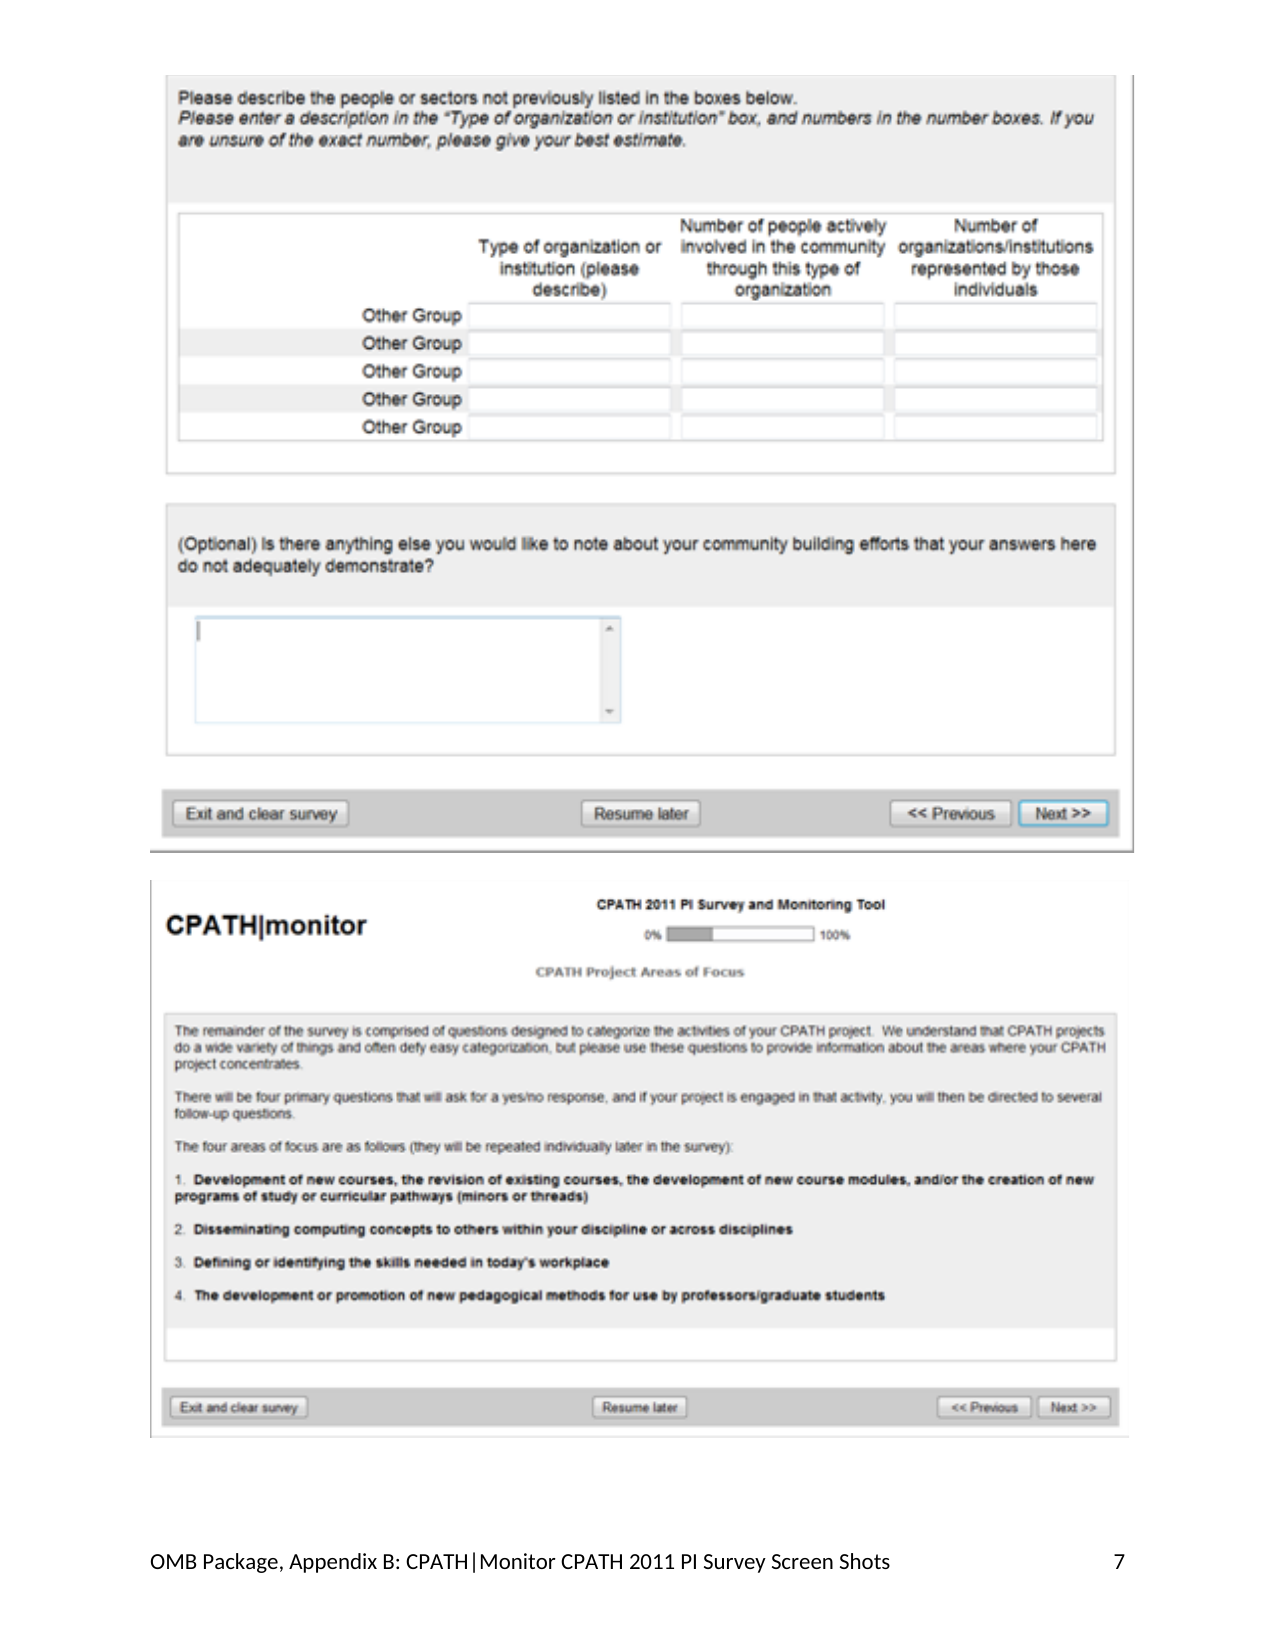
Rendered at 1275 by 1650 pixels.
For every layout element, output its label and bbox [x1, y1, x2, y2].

picture [150, 75, 1135, 853]
picture [150, 880, 1130, 1438]
